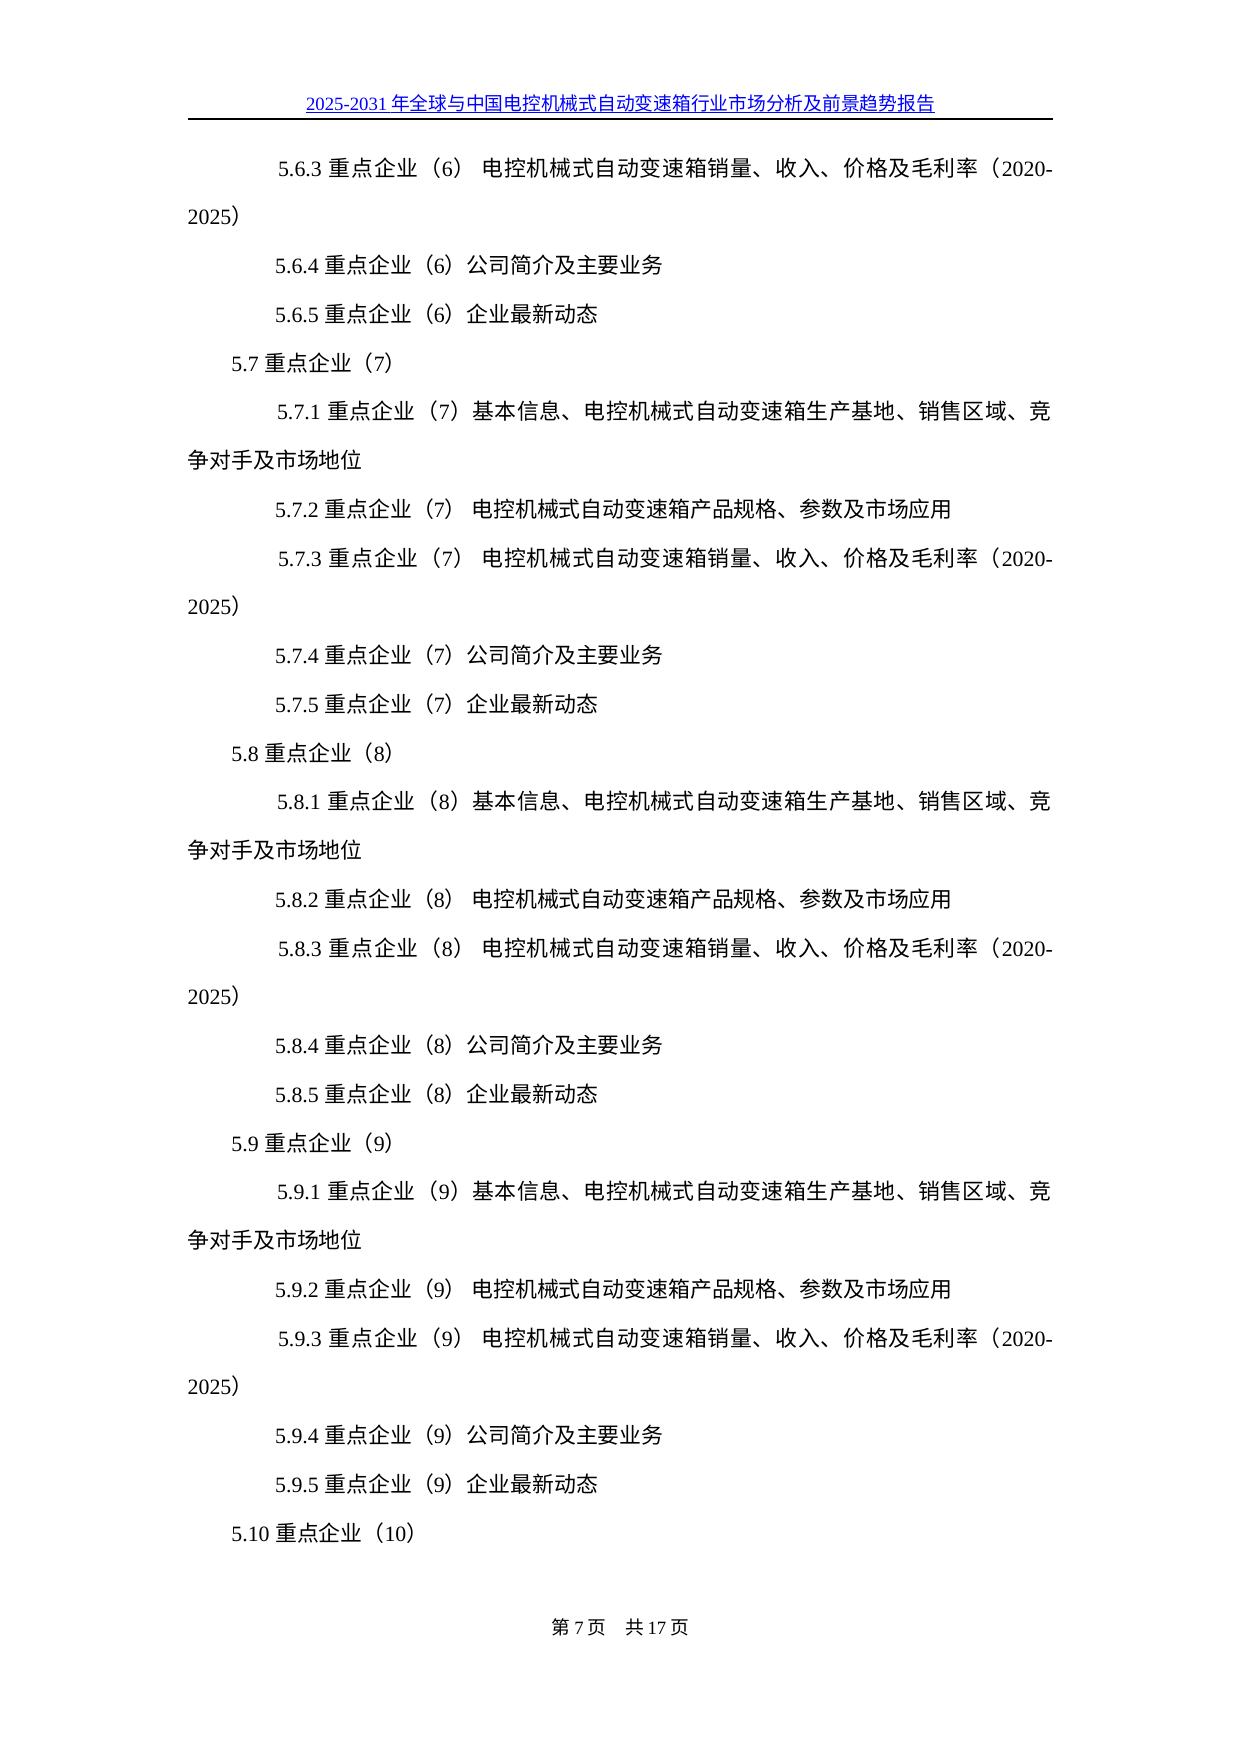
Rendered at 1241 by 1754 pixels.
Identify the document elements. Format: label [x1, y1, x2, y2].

text [187, 150, 1053, 1548]
